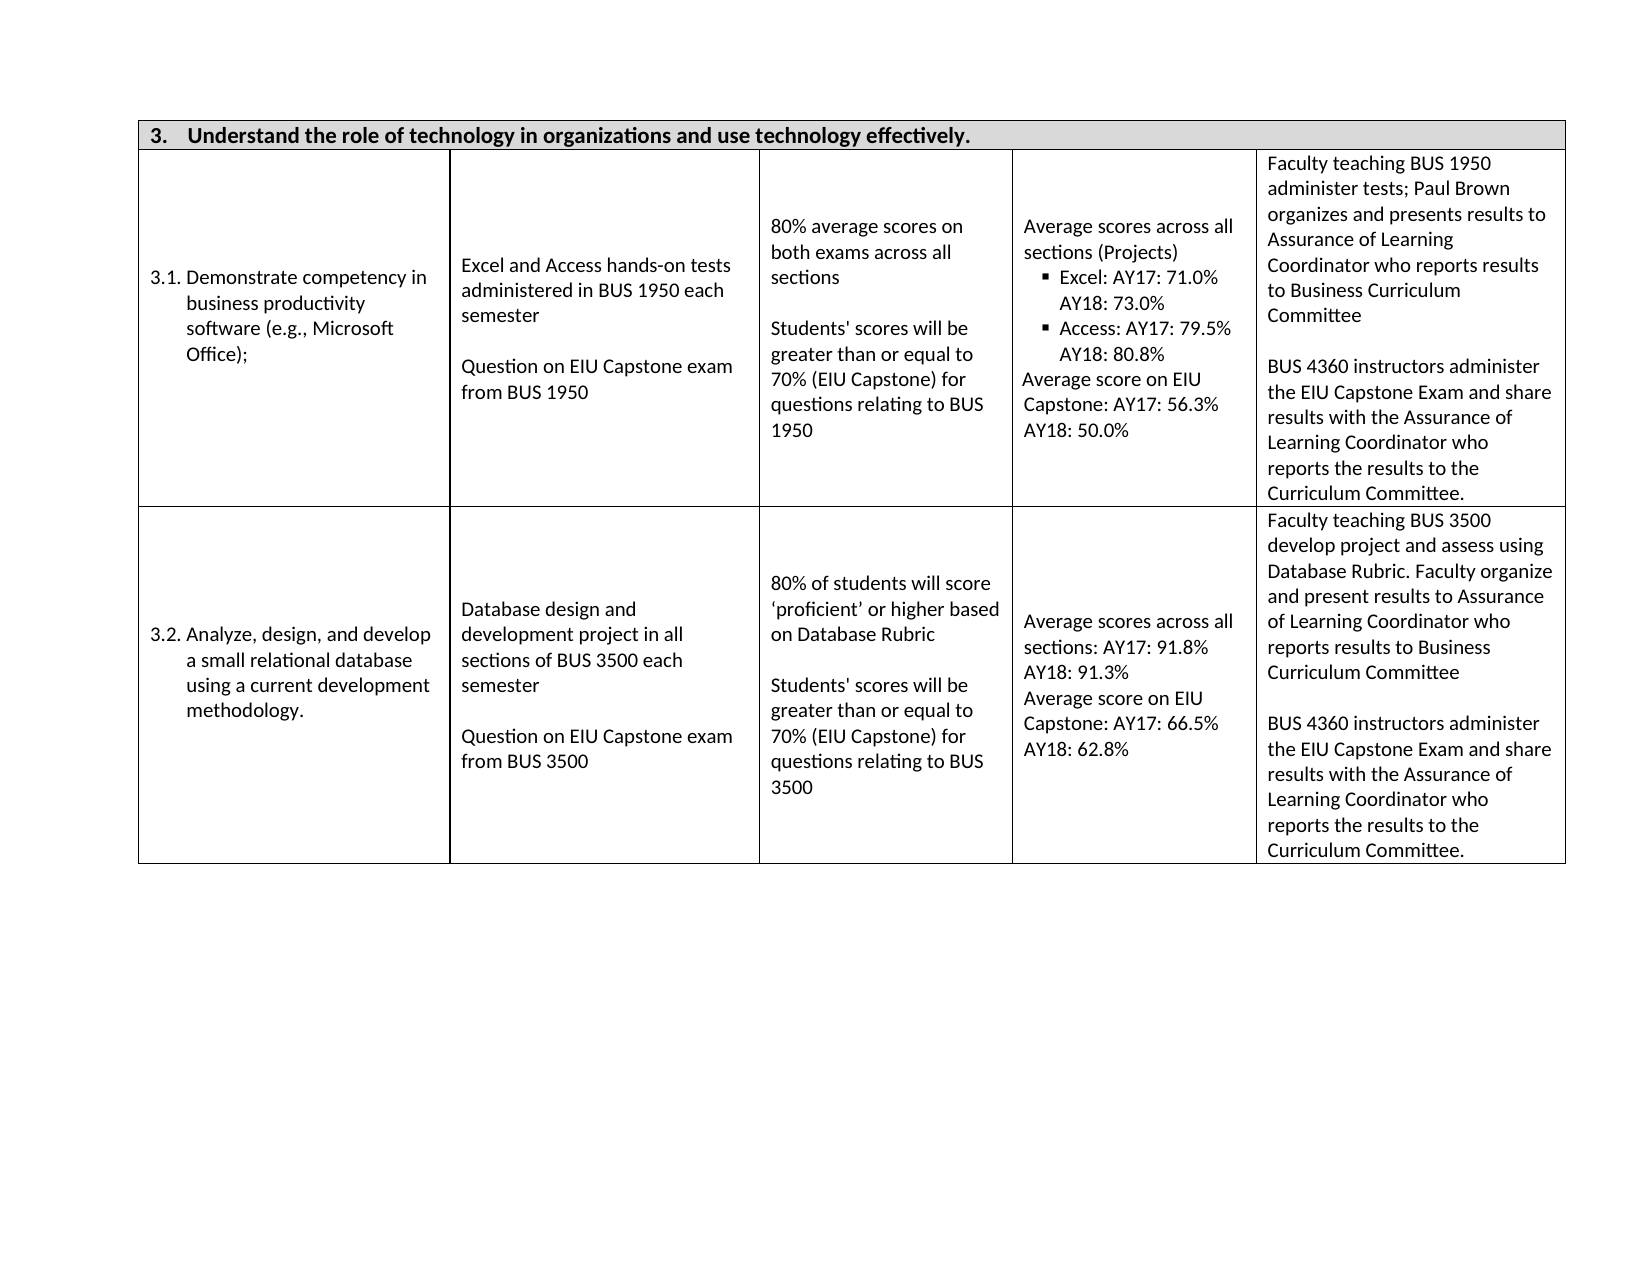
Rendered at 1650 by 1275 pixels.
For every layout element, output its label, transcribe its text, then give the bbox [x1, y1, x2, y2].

table_cell 80% average scores on both exams across all sections Students' scores will be greater than or equal to 70% (EIU Capstone) for questions relating to BUS 1950 [760, 150, 1012, 506]
table_cell Faculty teaching BUS 3500 develop project and assess using Database Rubric. Faculty organize and present results to Assurance of Learning Coordinator who reports results to Business Curriculum Committee BUS 4360 instructors administer the EIU Capstone Exam and share results with the Assurance of Learning Coordinator who reports the results to the Curriculum Committee. [1257, 507, 1565, 863]
table_cell Database design and development project in all sections of BUS 3500 each semester Question on EIU Capstone exam from BUS 3500 [451, 507, 759, 863]
table_cell 3.2. Analyze, design, and develop a small relational database using a current development methodology. [139, 507, 449, 863]
table_cell Faculty teaching BUS 1950 administer tests; Paul Brown organizes and presents results to Assurance of Learning Coordinator who reports results to Business Curriculum Committee BUS 4360 instructors administer the EIU Capstone Exam and share results with the Assurance of Learning Coordinator who reports the results to the Curriculum Committee. [1257, 150, 1565, 506]
table_cell Excel and Access hands-on tests administered in BUS 1950 each semester Question on EIU Capstone exam from BUS 1950 [451, 150, 759, 506]
table_cell Average scores across all sections: AY17: 91.8% AY18: 91.3% Average score on EIU Capstone: AY17: 66.5% AY18: 62.8% [1013, 507, 1256, 863]
table_cell Average scores across all sections (Projects) Excel: AY17: 71.0% AY18: 73.0% Access: AY17: 79.5% AY18: 80.8% Average score on EIU Capstone: AY17: 56.3% AY18: 50.0% [1013, 150, 1256, 506]
table_cell 3.1. Demonstrate competency in business productivity software (e.g., Microsoft Office); [139, 150, 449, 506]
table_header Understand the role of technology in organizations and use technology effectively. [139, 121, 1565, 149]
table_cell 80% of students will score ‘proficient’ or higher based on Database Rubric Students' scores will be greater than or equal to 70% (EIU Capstone) for questions relating to BUS 3500 [760, 507, 1012, 863]
